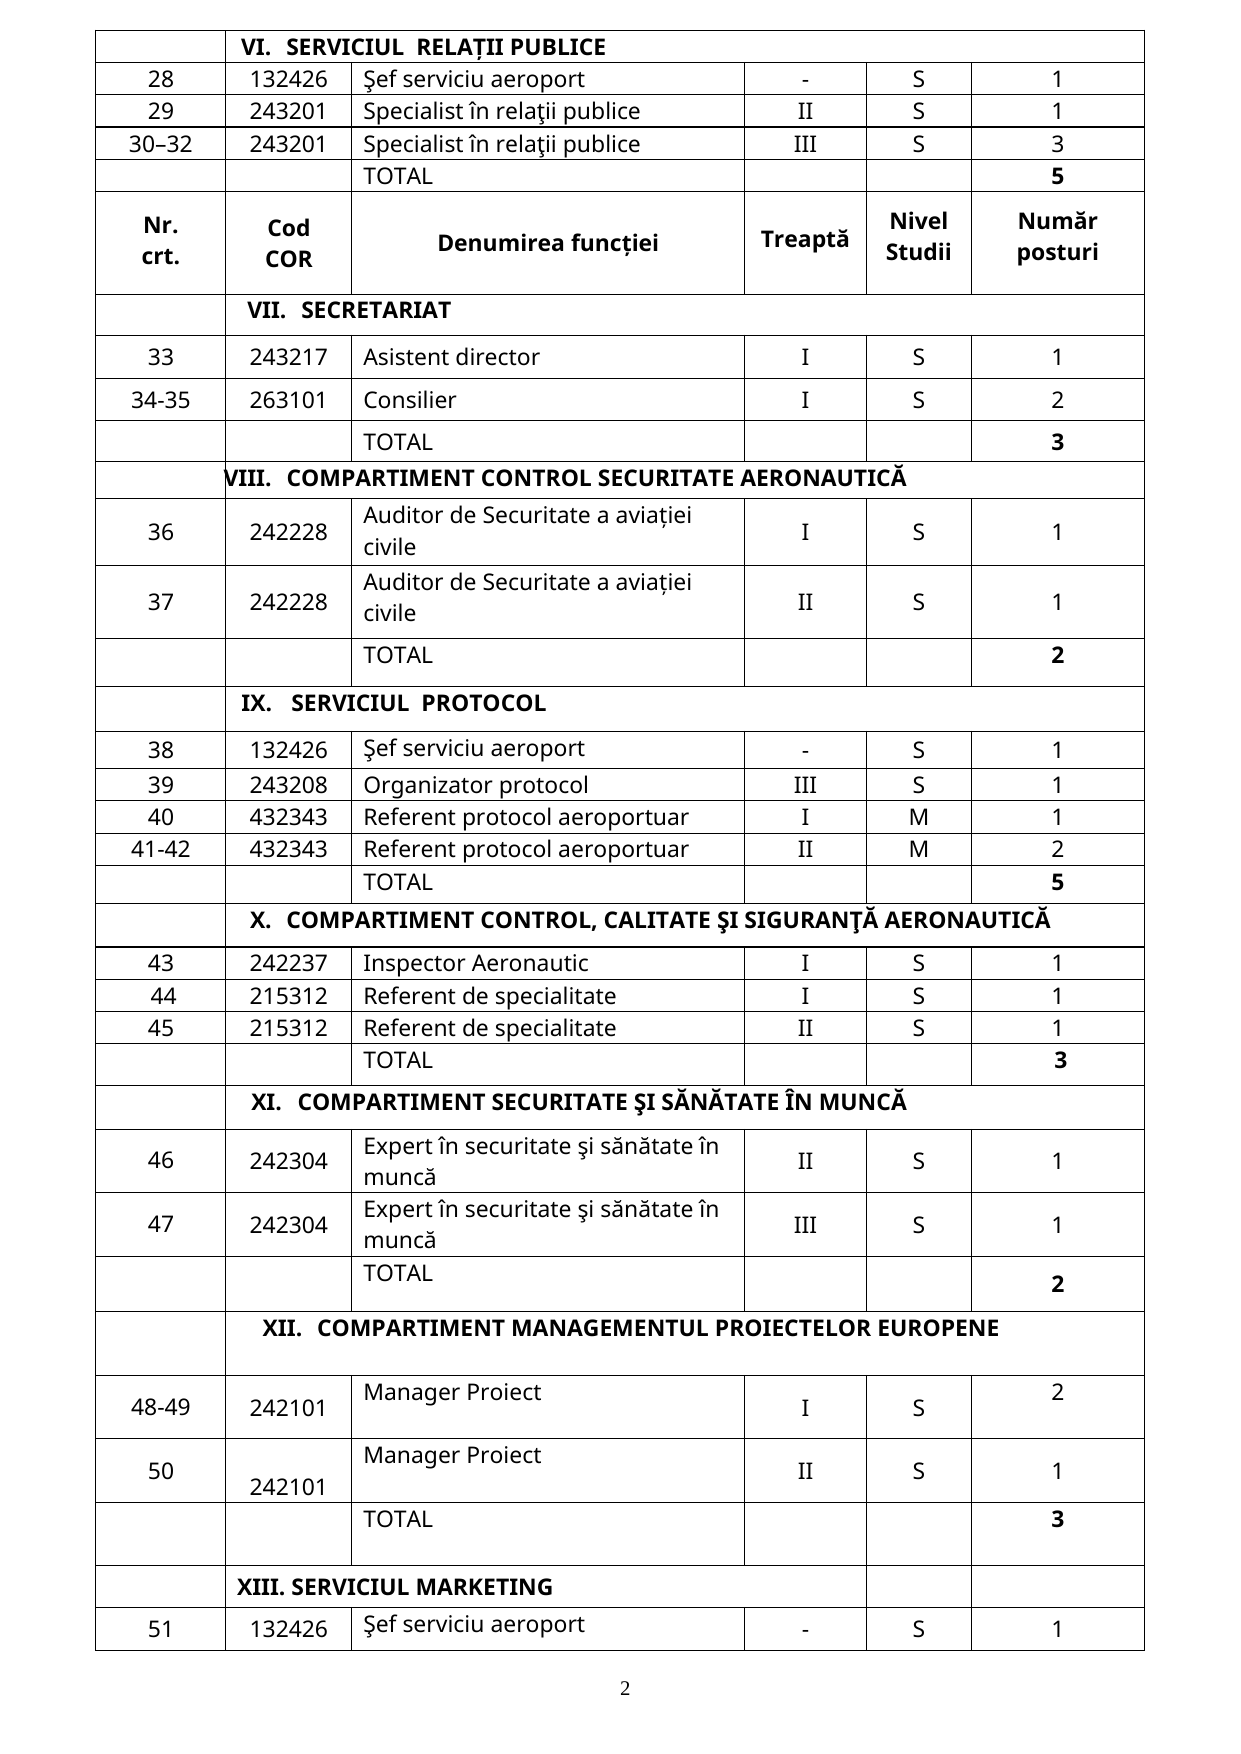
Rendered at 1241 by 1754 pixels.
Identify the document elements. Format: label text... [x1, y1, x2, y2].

table_cell [745, 866, 866, 903]
table_cell XIII. SERVICIUL MARKETING [226, 1566, 866, 1607]
table_cell 2 [972, 639, 1144, 686]
table_cell S [867, 499, 971, 564]
table_cell Specialist în relaţii publice [352, 128, 744, 159]
table_cell Referent protocol aeroportuar [352, 801, 744, 832]
table_cell [867, 1566, 971, 1607]
table_cell Consilier [352, 379, 744, 420]
table_cell [972, 1566, 1144, 1607]
table_cell 242304 [226, 1193, 351, 1256]
table_cell [96, 1503, 225, 1565]
table_cell 3 [972, 1044, 1144, 1085]
table_cell I [745, 379, 866, 420]
table_cell [745, 1257, 866, 1311]
table_cell Organizator protocol [352, 769, 744, 800]
table_cell 41-42 [96, 834, 225, 865]
table_cell 215312 [226, 980, 351, 1011]
table_cell I [745, 801, 866, 832]
table_cell 45 [96, 1012, 225, 1043]
table_cell [96, 687, 225, 731]
table_cell [96, 866, 225, 903]
table_cell 1 [972, 980, 1144, 1011]
table_cell 43 [96, 948, 225, 979]
table_cell I [745, 948, 866, 979]
table_cell [745, 421, 866, 461]
table_cell 242237 [226, 948, 351, 979]
table_cell Expert în securitate şi sănătate în muncă [352, 1130, 744, 1192]
table_cell SERVICIUL RELAȚII PUBLICE [226, 31, 1144, 62]
table_cell 5 [972, 160, 1144, 191]
table_cell 3 [972, 1503, 1144, 1565]
table_cell S [867, 732, 971, 768]
table_cell S [867, 336, 971, 378]
table_cell I [745, 499, 866, 564]
table_cell TOTAL [352, 1257, 744, 1311]
table_cell - [745, 732, 866, 768]
table_cell 242228 [226, 499, 351, 564]
table_cell 1 [972, 336, 1144, 378]
table_cell SERVICIUL PROTOCOL [226, 687, 1144, 731]
table_cell 243217 [226, 336, 351, 378]
table_cell [867, 639, 971, 686]
table_cell [745, 160, 866, 191]
table_cell [226, 421, 351, 461]
table_cell Şef serviciu aeroport [352, 732, 744, 768]
table_cell [96, 31, 225, 62]
table_cell SECRETARIAT [226, 295, 1144, 334]
table_cell 132426 [226, 1608, 351, 1650]
table_cell 132426 [226, 732, 351, 768]
table_cell S [867, 63, 971, 94]
table_cell 132426 [226, 63, 351, 94]
table_cell III [745, 1193, 866, 1256]
table_cell II [745, 1130, 866, 1192]
table_cell TOTAL [352, 866, 744, 903]
table_cell 1 [972, 1130, 1144, 1192]
table_cell I [745, 336, 866, 378]
table_cell III [745, 769, 866, 800]
table_cell [226, 160, 351, 191]
table_cell 33 [96, 336, 225, 378]
table_cell 2 [972, 1376, 1144, 1438]
table_cell II [745, 1439, 866, 1502]
table_cell Manager Proiect [352, 1376, 744, 1438]
table_cell 5 [972, 866, 1144, 903]
table_cell II [745, 1012, 866, 1043]
table_cell 47 [96, 1193, 225, 1256]
table_cell 1 [972, 1608, 1144, 1650]
table_cell Treaptă [745, 192, 866, 293]
table_cell 242228 [226, 566, 351, 638]
table_cell Denumirea funcției [352, 192, 744, 293]
table_cell S [867, 1193, 971, 1256]
table_cell [96, 1086, 225, 1129]
table_cell [867, 1044, 971, 1085]
table_cell Auditor de Securitate a aviației civile [352, 566, 744, 638]
table_cell S [867, 566, 971, 638]
table_cell 1 [972, 566, 1144, 638]
table_cell S [867, 95, 971, 126]
table_cell II [745, 834, 866, 865]
table_cell [96, 1312, 225, 1375]
table_cell 34-35 [96, 379, 225, 420]
table_cell COMPARTIMENT SECURITATE ŞI SĂNĂTATE ÎN MUNCĂ [226, 1086, 1144, 1129]
table_cell Auditor de Securitate a aviației civile [352, 499, 744, 564]
table_cell COMPARTIMENT CONTROL SECURITATE AERONAUTICĂ [226, 462, 1144, 498]
table_cell [96, 160, 225, 191]
table_cell [226, 1257, 351, 1311]
table_cell [96, 295, 225, 334]
table_cell [745, 1503, 866, 1565]
table_cell Specialist în relaţii publice [352, 95, 744, 126]
table_cell Referent protocol aeroportuar [352, 834, 744, 865]
table_cell [867, 421, 971, 461]
table_cell 36 [96, 499, 225, 564]
table_cell I [745, 980, 866, 1011]
table_cell Nr. crt. [96, 192, 225, 293]
table_cell S [867, 769, 971, 800]
table_cell 40 [96, 801, 225, 832]
table_cell 46 [96, 1130, 225, 1192]
table_cell [226, 1503, 351, 1565]
table_cell 1 [972, 769, 1144, 800]
table_cell 243201 [226, 128, 351, 159]
table_cell [226, 866, 351, 903]
table_cell TOTAL [352, 1044, 744, 1085]
table_cell Manager Proiect [352, 1439, 744, 1502]
table_cell S [867, 128, 971, 159]
table_cell - [745, 63, 866, 94]
table_cell 2 [972, 379, 1144, 420]
table_cell I [745, 1376, 866, 1438]
table_cell TOTAL [352, 1503, 744, 1565]
table_cell 51 [96, 1608, 225, 1650]
table_cell [226, 639, 351, 686]
table_cell 1 [972, 732, 1144, 768]
table_cell Expert în securitate şi sănătate în muncă [352, 1193, 744, 1256]
table_cell S [867, 379, 971, 420]
table_cell - [745, 1608, 866, 1650]
table_cell S [867, 1012, 971, 1043]
table_cell [96, 462, 225, 498]
table_cell 1 [972, 63, 1144, 94]
table_cell II [745, 566, 866, 638]
table_cell 30–32 [96, 128, 225, 159]
table_cell 1 [972, 1193, 1144, 1256]
table_cell 1 [972, 95, 1144, 126]
table_cell 1 [972, 1439, 1144, 1502]
table_cell TOTAL [352, 421, 744, 461]
table_cell TOTAL [352, 160, 744, 191]
table_cell 242304 [226, 1130, 351, 1192]
table_cell [96, 639, 225, 686]
table_cell 1 [972, 499, 1144, 564]
table_cell [745, 639, 866, 686]
table_cell 2 [972, 834, 1144, 865]
table_cell S [867, 1130, 971, 1192]
table_cell S [867, 948, 971, 979]
table_cell M [867, 801, 971, 832]
table_cell Referent de specialitate [352, 1012, 744, 1043]
table_cell 37 [96, 566, 225, 638]
table_cell 48-49 [96, 1376, 225, 1438]
table_cell 39 [96, 769, 225, 800]
table_cell 263101 [226, 379, 351, 420]
table_cell 3 [972, 128, 1144, 159]
table_cell 432343 [226, 834, 351, 865]
table_cell III [745, 128, 866, 159]
table_cell M [867, 834, 971, 865]
table_cell 242101 [226, 1439, 351, 1502]
table_cell Cod COR [226, 192, 351, 293]
table_cell [867, 866, 971, 903]
table_cell Număr posturi [972, 192, 1144, 293]
table_cell S [867, 1376, 971, 1438]
table_cell [96, 1257, 225, 1311]
table_cell [96, 1044, 225, 1085]
table_cell [745, 1044, 866, 1085]
table_cell S [867, 980, 971, 1011]
table_cell TOTAL [352, 639, 744, 686]
table_cell [867, 1257, 971, 1311]
table_cell S [867, 1439, 971, 1502]
table_cell II [745, 95, 866, 126]
table_cell 29 [96, 95, 225, 126]
table_cell 432343 [226, 801, 351, 832]
table_cell [226, 1044, 351, 1085]
table_cell 2 [972, 1257, 1144, 1311]
table_cell 1 [972, 801, 1144, 832]
table_cell Asistent director [352, 336, 744, 378]
table_cell [96, 1566, 225, 1607]
table_cell 1 [972, 948, 1144, 979]
table_cell 44 [96, 980, 225, 1011]
table_cell 50 [96, 1439, 225, 1502]
table_cell 242101 [226, 1376, 351, 1438]
table_cell Şef serviciu aeroport [352, 63, 744, 94]
table_cell [867, 160, 971, 191]
table_cell 38 [96, 732, 225, 768]
table_cell [867, 1503, 971, 1565]
table_cell Referent de specialitate [352, 980, 744, 1011]
table_cell 1 [972, 1012, 1144, 1043]
table_cell [96, 904, 225, 946]
table_cell COMPARTIMENT CONTROL, CALITATE ŞI SIGURANŢĂ AERONAUTICĂ [226, 904, 1144, 946]
table_cell COMPARTIMENT MANAGEMENTUL PROIECTELOR EUROPENE [226, 1312, 1144, 1375]
table_cell 243201 [226, 95, 351, 126]
table_cell 28 [96, 63, 225, 94]
table_cell Inspector Aeronautic [352, 948, 744, 979]
table_cell 3 [972, 421, 1144, 461]
table_cell S [867, 1608, 971, 1650]
table_cell 215312 [226, 1012, 351, 1043]
table_cell Nivel Studii [867, 192, 971, 293]
table_cell 243208 [226, 769, 351, 800]
table_cell [96, 421, 225, 461]
table_cell Şef serviciu aeroport [352, 1608, 744, 1650]
